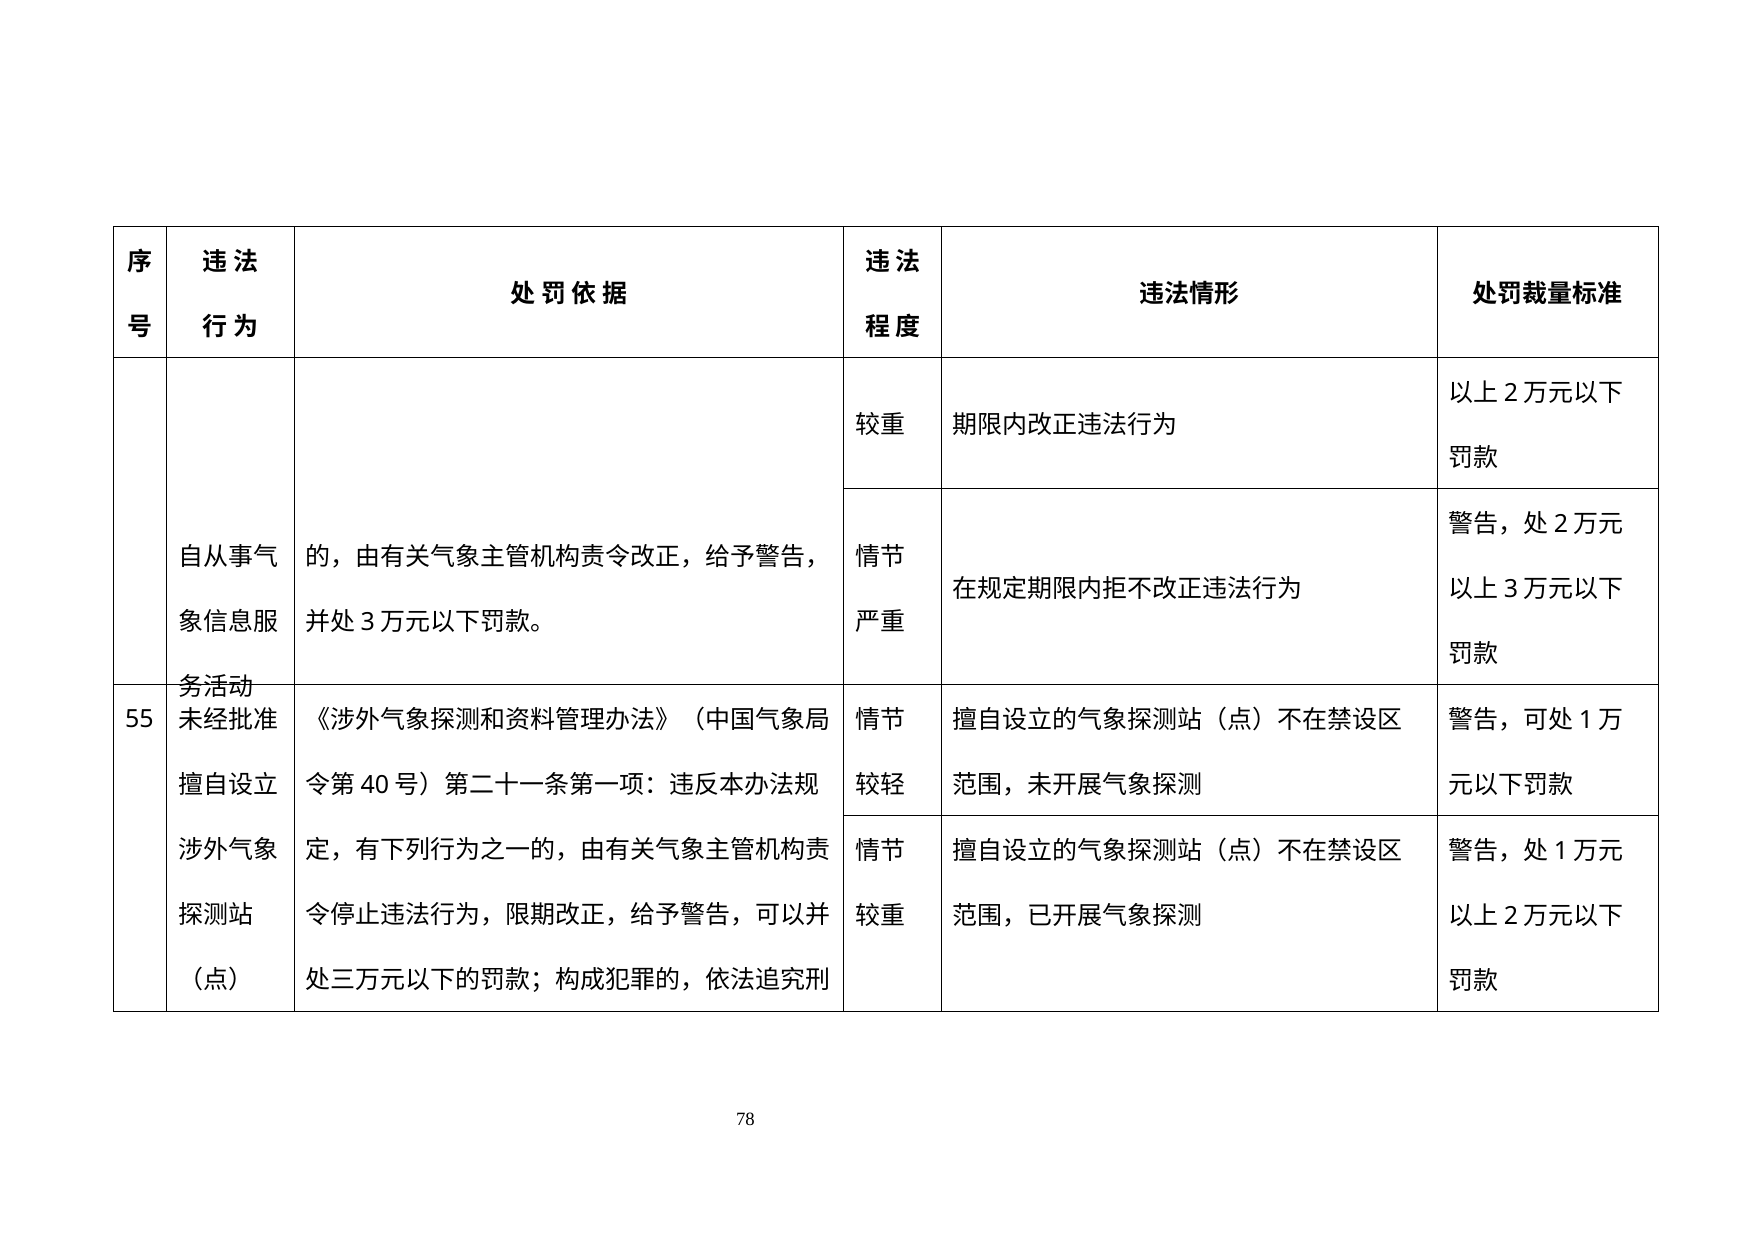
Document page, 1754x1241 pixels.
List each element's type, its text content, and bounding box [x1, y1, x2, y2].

table_header 处 罚 依 据 [295, 227, 843, 357]
table_cell 情节 严重 [844, 489, 941, 684]
table_cell 情节 较轻 [844, 685, 941, 815]
table_header 违 法 程 度 [844, 227, 941, 357]
table_cell 情节 较重 [844, 358, 941, 488]
table_cell 从事气象信息服务时间30日以上，在规定期限内改正违法行为 [942, 358, 1437, 488]
table_cell 擅自设立的气象探测站（点）不在禁设区范围，未开展气象探测 [942, 685, 1437, 815]
table_header 违 法 行 为 [167, 227, 294, 357]
table_header 处罚裁量标准 [1438, 227, 1658, 357]
table_cell 情节 较重 [844, 816, 941, 1011]
table_header 序号 [114, 227, 166, 357]
table_cell 警告，处1万元以上2万元以下罚款 [1438, 816, 1658, 1011]
table_cell 55 [114, 685, 166, 1011]
table_cell 擅自设立的气象探测站（点）不在禁设区范围，已开展气象探测 [942, 816, 1437, 1011]
table_cell 在规定期限内拒不改正违法行为 [942, 489, 1437, 684]
table_cell 警告，处2万元以上3万元以下罚款 [1438, 489, 1658, 684]
table_cell 未经批准擅自设立涉外气象探测站（点） [167, 685, 294, 1011]
table_cell 警告，可处1万元以下罚款 [1438, 685, 1658, 815]
table_cell 警告，处1万元以上2万元以下罚款 [1438, 358, 1658, 488]
table_cell 《涉外气象探测和资料管理办法》（中国气象局令第40号）第二十一条第一项：违反本办法规定，有下列行为之一的，由有关气象主管机构责令停止违法行为，限期改正，给予警告，可以并处三万元以下的罚款；构成犯罪的，依法追究刑事责任：（一）未经批准擅自设立涉外气象探测站（点）的。 [295, 685, 843, 1011]
table_header 违法情形 [942, 227, 1437, 357]
